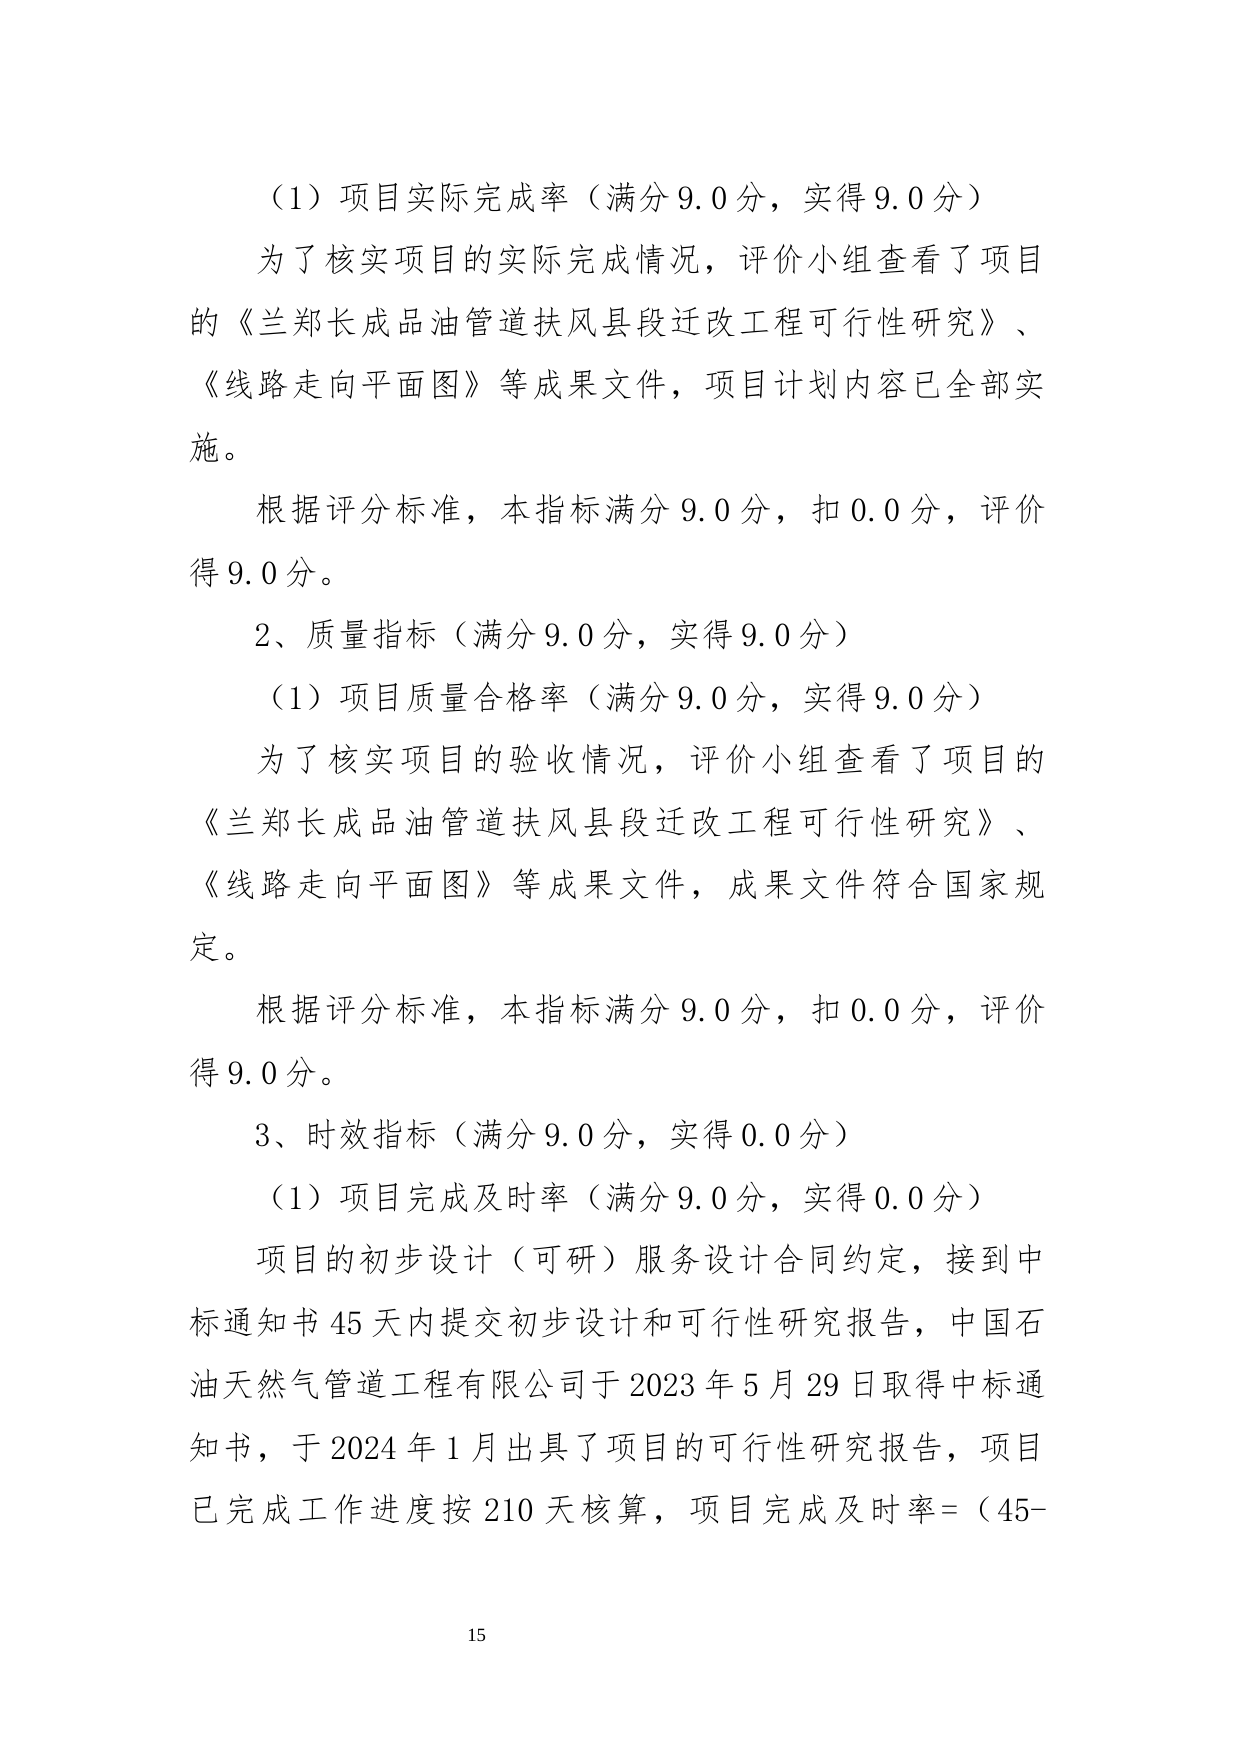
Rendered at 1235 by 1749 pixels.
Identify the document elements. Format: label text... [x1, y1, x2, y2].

text 根据评分标准，本指标满分9.0分，扣0.0分，评价得9.0分。 [187, 472, 1047, 597]
text 2、质量指标（满分9.0分，实得9.0分） [187, 597, 1047, 659]
text 根据评分标准，本指标满分9.0分，扣0.0分，评价得9.0分。 [187, 972, 1047, 1097]
text 3、时效指标（满分9.0分，实得0.0分） [187, 1097, 1047, 1159]
text （1）项目实际完成率（满分9.0分，实得9.0分） [187, 159, 1047, 222]
text （1）项目完成及时率（满分9.0分，实得0.0分） [187, 1159, 1047, 1222]
text 为了核实项目的实际完成情况，评价小组查看了项目的《兰郑长成品油管道扶风县段迁改工程可行性研究》、《线路走向平面图》等成果文件，项目计划内容已全部实施。 [187, 222, 1047, 472]
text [187, 1222, 1047, 1534]
text （1）项目质量合格率（满分9.0分，实得9.0分） [187, 659, 1047, 722]
text 为了核实项目的验收情况，评价小组查看了项目的《兰郑长成品油管道扶风县段迁改工程可行性研究》、《线路走向平面图》等成果文件，成果文件符合国家规定。 [187, 722, 1047, 972]
